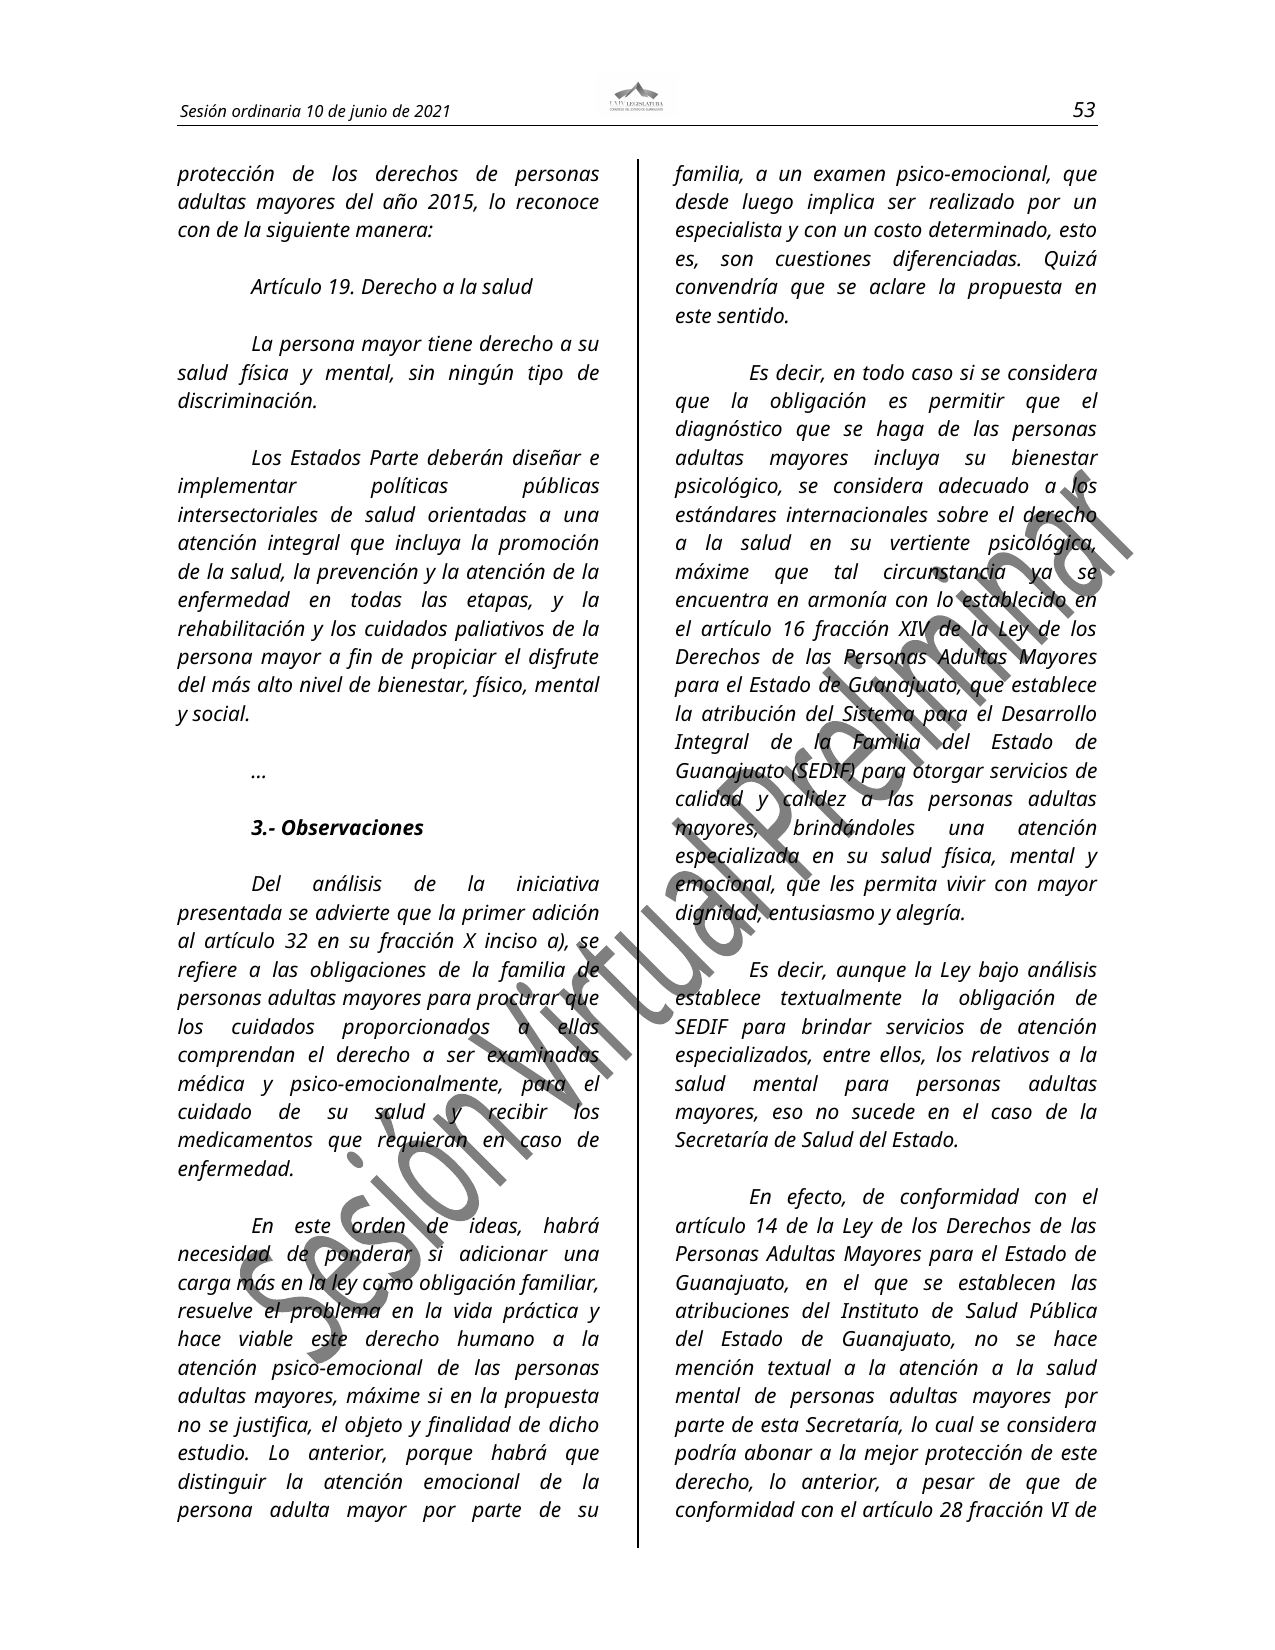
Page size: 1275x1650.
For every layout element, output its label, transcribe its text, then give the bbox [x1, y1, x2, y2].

text 3.- Observaciones [177, 813, 600, 841]
text Artículo 19. Derecho a la salud [177, 272, 600, 301]
text La persona mayor tiene derecho a su salud física y mental, sin ningún tipo de discriminación. [177, 329, 600, 414]
text En este orden de ideas, habrá necesidad de ponderar si adicionar una carga más en la ley como obligación familiar, resuelve el problema en la vida práctica y hace viable este derecho humano a la atención psico-emocional de las personas adultas mayores, máxime si en la propuesta no se justifica, el objeto y finalidad de dicho estudio. Lo anterior, porque habrá que distinguir la atención emocional de la persona adulta mayor por parte de su familia, a un examen psico-emocional, que desde luego implica ser realizado por un especialista y con un costo determinado, esto es, son cuestiones diferenciadas. Quizá convendría que se aclare la propuesta en este sentido. [177, 1211, 600, 1524]
text … [177, 756, 600, 784]
picture [595, 73, 678, 117]
text En este orden de ideas, habrá necesidad de ponderar si adicionar una carga más en la ley como obligación familiar, resuelve el problema en la vida práctica y hace viable este derecho humano a la atención psico-emocional de las personas adultas mayores, máxime si en la propuesta no se justifica, el objeto y finalidad de dicho estudio. Lo anterior, porque habrá que distinguir la atención emocional de la persona adulta mayor por parte de su familia, a un examen psico-emocional, que desde luego implica ser realizado por un especialista y con un costo determinado, esto es, son cuestiones diferenciadas. Quizá convendría que se aclare la propuesta en este sentido. [675, 159, 1098, 329]
text Del análisis de la iniciativa presentada se advierte que la primer adición al artículo 32 en su fracción X inciso a), se refiere a las obligaciones de la familia de personas adultas mayores para procurar que los cuidados proporcionados a ellas comprendan el derecho a ser examinadas médica y psico-emocionalmente, para el cuidado de su salud y recibir los medicamentos que requieran en caso de enfermedad. [177, 869, 600, 1182]
text Los Estados Parte deberán diseñar e implementar políticas públicas intersectoriales de salud orientadas a una atención integral que incluya la promoción de la salud, la prevención y la atención de la enfermedad en todas las etapas, y la rehabilitación y los cuidados paliativos de la persona mayor a fin de propiciar el disfrute del más alto nivel de bienestar, físico, mental y social. [177, 443, 600, 727]
text Es decir, aunque la Ley bajo análisis establece textualmente la obligación de SEDIF para brindar servicios de atención especializados, entre ellos, los relativos a la salud mental para personas adultas mayores, eso no sucede en el caso de la Secretaría de Salud del Estado. [675, 955, 1098, 1154]
text Es decir, en todo caso si se considera que la obligación es permitir que el diagnóstico que se haga de las personas adultas mayores incluya su bienestar psicológico, se considera adecuado a los estándares internacionales sobre el derecho a la salud en su vertiente psicológica, máxime que tal circunstancia ya se encuentra en armonía con lo establecido en el artículo 16 fracción XIV de la Ley de los Derechos de las Personas Adultas Mayores para el Estado de Guanajuato, que establece la atribución del Sistema para el Desarrollo Integral de la Familia del Estado de Guanajuato (SEDIF) para otorgar servicios de calidad y calidez a las personas adultas mayores, brindándoles una atención especializada en su salud física, mental y emocional, que les permita vivir con mayor dignidad, entusiasmo y alegría. [675, 358, 1098, 926]
